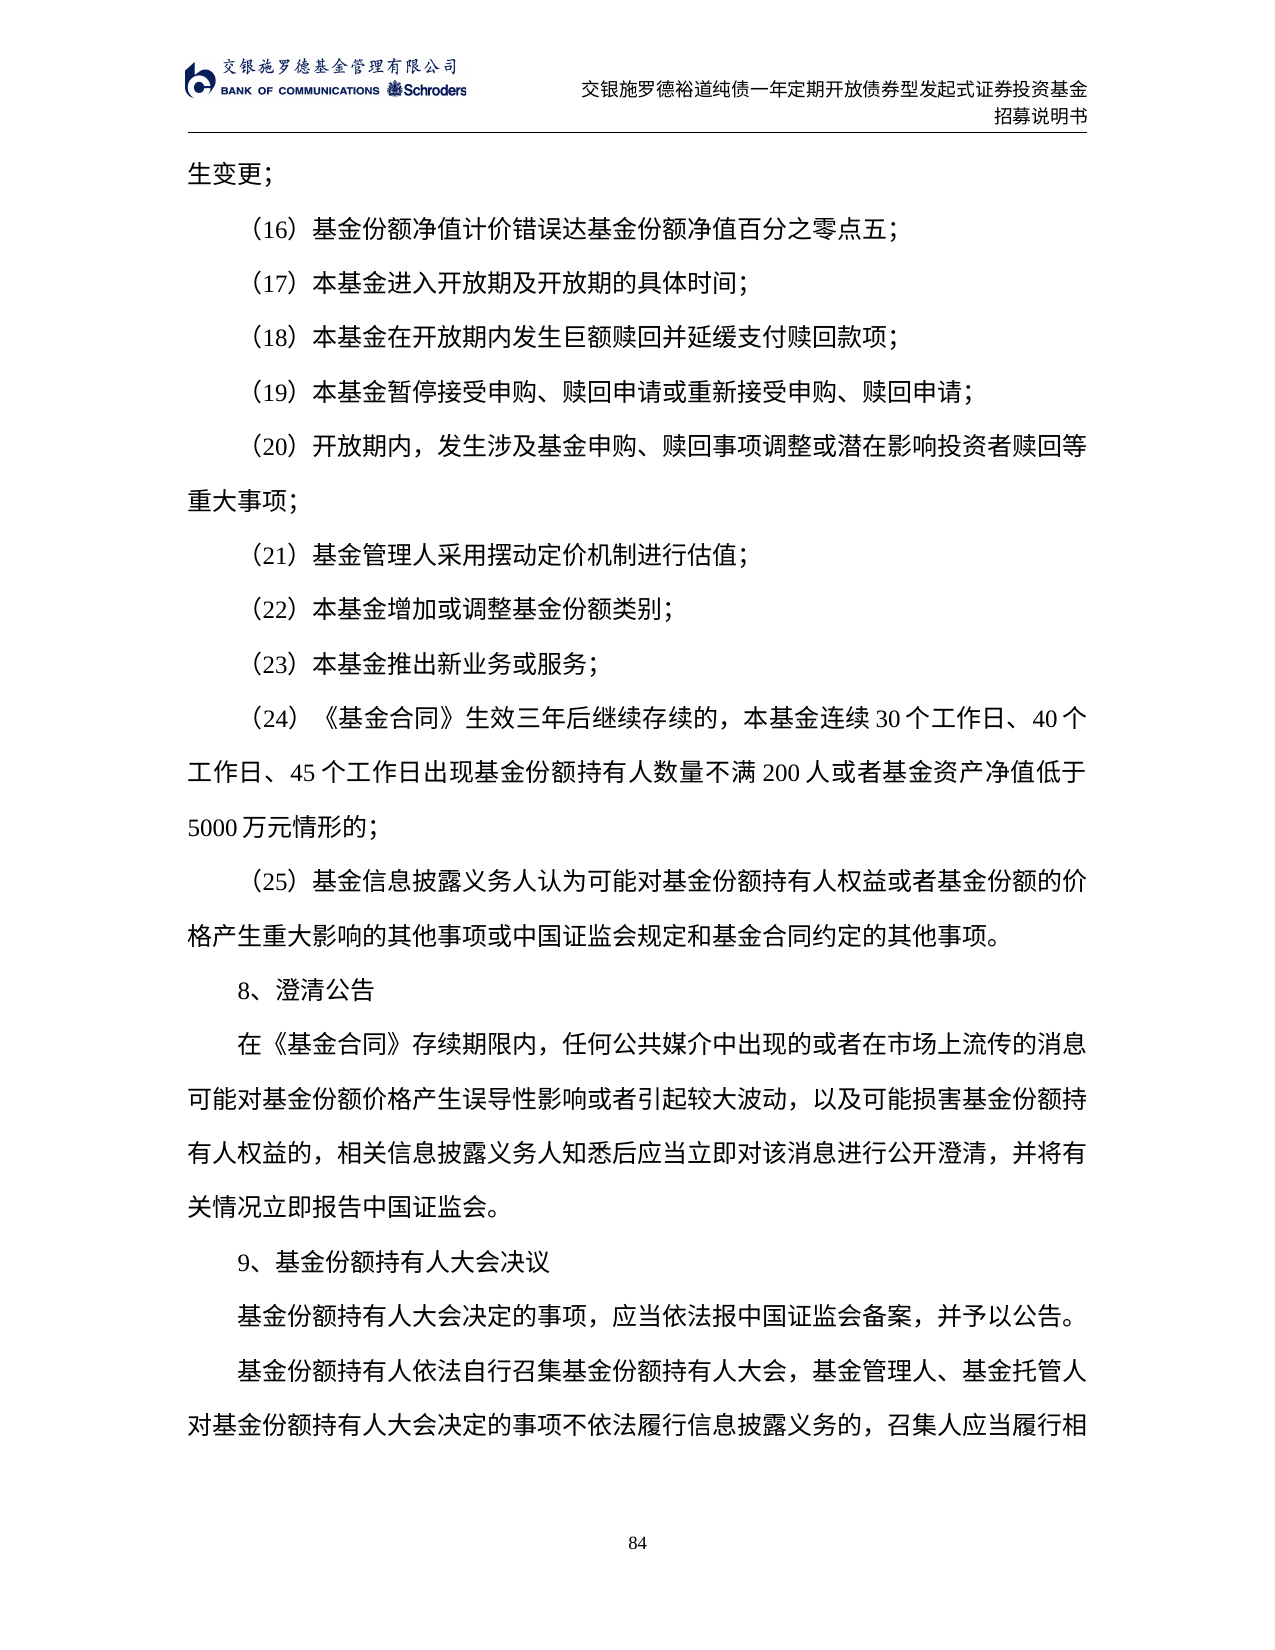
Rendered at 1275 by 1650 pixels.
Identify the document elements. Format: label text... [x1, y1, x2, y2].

text （22）本基金增加或调整基金份额类别； [187, 590, 1087, 626]
text （24）《基金合同》生效三年后继续存续的，本基金连续30个工作日、40个工作日、45个工作日出现基金份额持有人数量不满200人或者基金资产净值低于5000万元情形的； [187, 698, 1087, 843]
text （20）开放期内，发生涉及基金申购、赎回事项调整或潜在影响投资者赎回等重大事项； [187, 427, 1087, 517]
text 在《基金合同》存续期限内，任何公共媒介中出现的或者在市场上流传的消息可能对基金份额价格产生误导性影响或者引起较大波动，以及可能损害基金份额持有人权益的，相关信息披露义务人知悉后应当立即对该消息进行公开澄清，并将有关情况立即报告中国证监会。 [187, 1025, 1087, 1224]
text （21）基金管理人采用摆动定价机制进行估值； [187, 535, 1087, 572]
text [187, 1351, 1087, 1442]
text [187, 155, 1087, 191]
text （18）本基金在开放期内发生巨额赎回并延缓支付赎回款项； [187, 318, 1087, 354]
text （16）基金份额净值计价错误达基金份额净值百分之零点五； [187, 209, 1087, 245]
picture [185, 58, 467, 98]
text 9、基金份额持有人大会决议 [187, 1242, 1087, 1278]
text （23）本基金推出新业务或服务； [187, 644, 1087, 680]
text 8、澄清公告 [187, 970, 1087, 1007]
text （19）本基金暂停接受申购、赎回申请或重新接受申购、赎回申请； [187, 372, 1087, 408]
text 基金份额持有人大会决定的事项，应当依法报中国证监会备案，并予以公告。 [187, 1297, 1087, 1333]
text （25）基金信息披露义务人认为可能对基金份额持有人权益或者基金份额的价格产生重大影响的其他事项或中国证监会规定和基金合同约定的其他事项。 [187, 862, 1087, 952]
text （17）本基金进入开放期及开放期的具体时间； [187, 263, 1087, 300]
